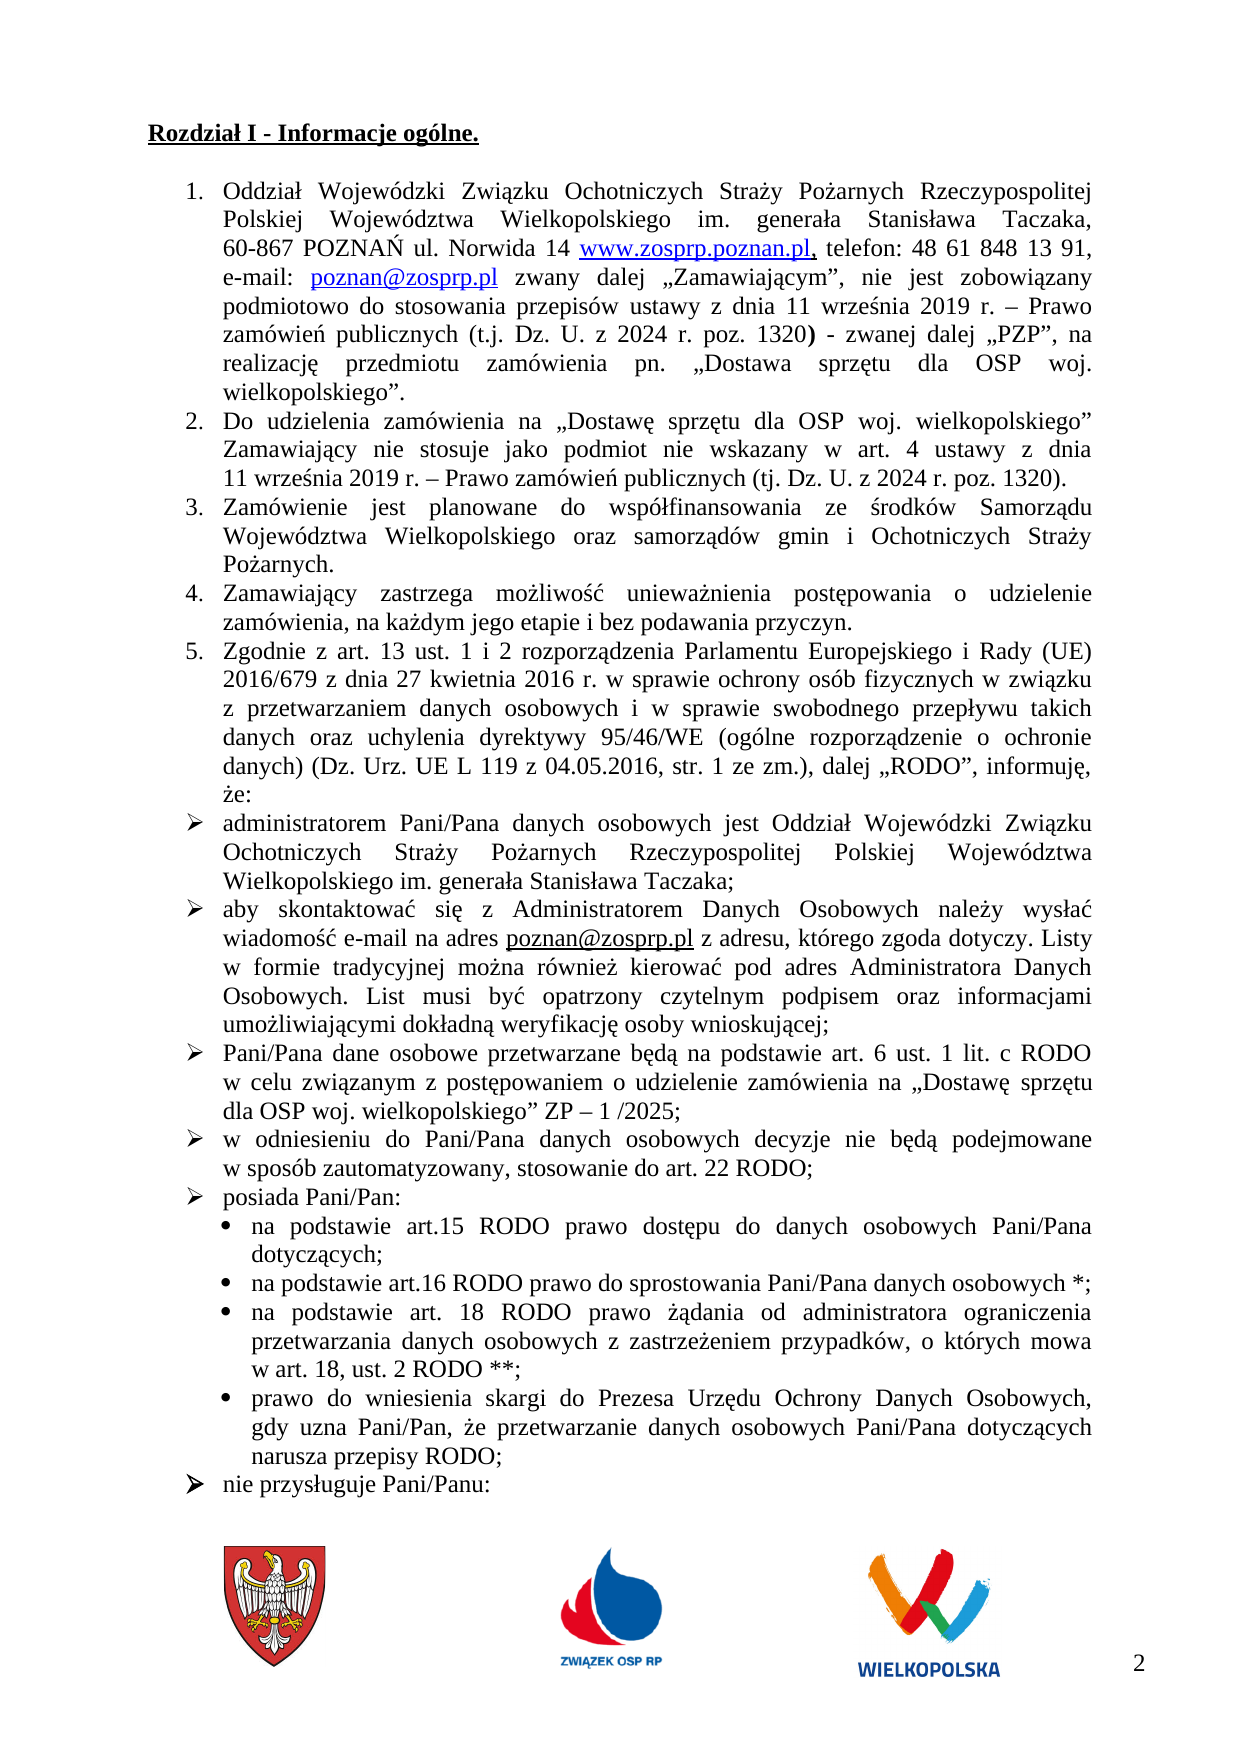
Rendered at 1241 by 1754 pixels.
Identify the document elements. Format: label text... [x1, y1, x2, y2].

list Zamówienie jest planowane do współfinansowania ze środków Samorządu Województwa Wielkopolskiego oraz samorządów gmin i Ochotniczych Straży Pożarnych. [185, 492, 1093, 578]
picture [853, 1546, 1002, 1678]
list Do udzielenia zamówienia na „Dostawę sprzętu dla OSP woj. wielkopolskiego” Zamawiający nie stosuje jako podmiot nie wskazany w art. 4 ustawy z dnia 11 września 2019 r. – Prawo zamówień publicznych (tj. Dz. U. z 2024 r. poz. 1320). [185, 406, 1093, 492]
list Pani/Pana dane osobowe przetwarzane będą na podstawie art. 6 ust. 1 lit. c RODO w celu związanym z postępowaniem o udzielenie zamówienia na „Dostawę sprzętu dla OSP woj. wielkopolskiego” ZP – 1 /2025; [185, 1038, 1093, 1124]
list aby skontaktować się z Administratorem Danych Osobowych należy wysłać wiadomość e-mail na adres poznan@zosprp.pl z adresu, którego zgoda dotyczy. Listy w formie tradycyjnej można również kierować pod adres Administratora Danych Osobowych. List musi być opatrzony czytelnym podpisem oraz informacjami umożliwiającymi dokładną weryfikację osoby wnioskującej; [185, 894, 1093, 1038]
list na podstawie art.15 RODO prawo dostępu do danych osobowych Pani/Pana dotyczących; [221, 1211, 1093, 1268]
list na podstawie art. 18 RODO prawo żądania od administratora ograniczenia przetwarzania danych osobowych z zastrzeżeniem przypadków, o których mowa w art. 18, ust. 2 RODO **; [221, 1297, 1093, 1383]
picture [549, 1546, 673, 1670]
picture [223, 1546, 326, 1667]
list na podstawie art.16 RODO prawo do sprostowania Pani/Pana danych osobowych *; [221, 1268, 1093, 1297]
list w odniesieniu do Pani/Pana danych osobowych decyzje nie będą podejmowane w sposób zautomatyzowany, stosowanie do art. 22 RODO; [185, 1124, 1093, 1182]
text Rozdział I - Informacje ogólne. [148, 118, 1093, 147]
list Oddział Wojewódzki Związku Ochotniczych Straży Pożarnych Rzeczypospolitej Polskiej Województwa Wielkopolskiego im. generała Stanisława Taczaka, 60-867 POZNAŃ ul. Norwida 14 www.zosprp.poznan.pl, telefon: 48 61 848 13 91, e-mail: poznan@zosprp.pl zwany dalej „Zamawiającym”, nie jest zobowiązany podmiotowo do stosowania przepisów ustawy z dnia 11 września 2019 r. – Prawo zamówień publicznych (t.j. Dz. U. z 2024 r. poz. 1320) - zwanej dalej „PZP”, na realizację przedmiotu zamówienia pn. „Dostawa sprzętu dla OSP woj. wielkopolskiego”. [185, 176, 1093, 406]
list Zgodnie z art. 13 ust. 1 i 2 rozporządzenia Parlamentu Europejskiego i Rady (UE) 2016/679 z dnia 27 kwietnia 2016 r. w sprawie ochrony osób fizycznych w związku z przetwarzaniem danych osobowych i w sprawie swobodnego przepływu takich danych oraz uchylenia dyrektywy 95/46/WE (ogólne rozporządzenie o ochronie danych) (Dz. Urz. UE L 119 z 04.05.2016, str. 1 ze zm.), dalej „RODO”, informuję, że: [185, 636, 1093, 808]
list Zamawiający zastrzega możliwość unieważnienia postępowania o udzielenie zamówienia, na każdym jego etapie i bez podawania przyczyn. [185, 578, 1093, 636]
list posiada Pani/Pan: [185, 1182, 1093, 1211]
list prawo do wniesienia skargi do Prezesa Urzędu Ochrony Danych Osobowych, gdy uzna Pani/Pan, że przetwarzanie danych osobowych Pani/Pana dotyczących narusza przepisy RODO; [221, 1383, 1093, 1469]
list administratorem Pani/Pana danych osobowych jest Oddział Wojewódzki Związku Ochotniczych Straży Pożarnych Rzeczypospolitej Polskiej Województwa Wielkopolskiego im. generała Stanisława Taczaka; [185, 808, 1093, 894]
list nie przysługuje Pani/Panu: [185, 1469, 1093, 1498]
